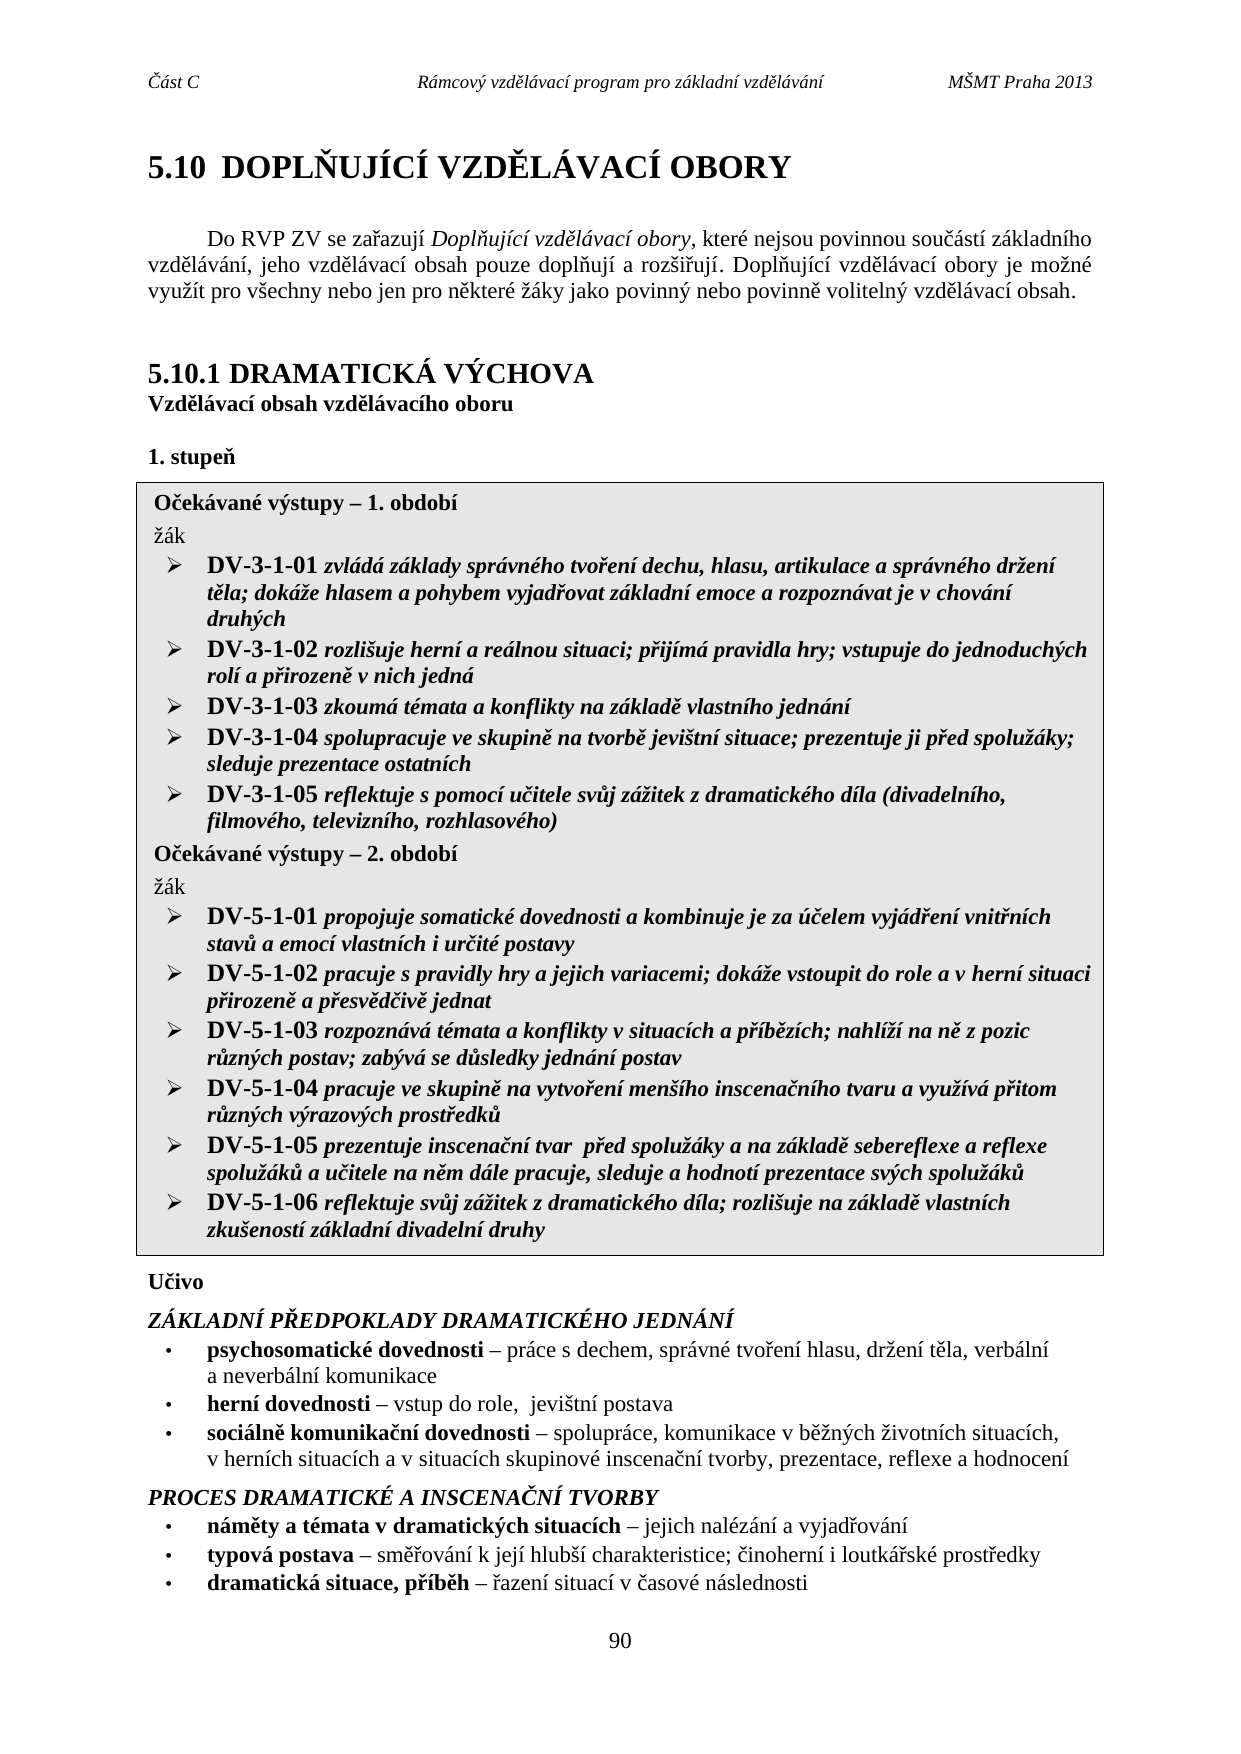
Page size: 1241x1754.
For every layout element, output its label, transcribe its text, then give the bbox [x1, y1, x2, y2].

text 5.10.1 DRAMATICKÁ VÝCHOVA [148, 357, 1092, 390]
text typová postava – směřování k její hlubší charakteristice; činoherní i loutkářské prostředky [165, 1541, 1081, 1567]
text 5.10 DOPLŇUJÍCÍ VZDĚLÁVACÍ OBORY [148, 148, 1092, 186]
table_header Očekávané výstupy – 1. období žák DV-3-1-01 zvládá základy správného tvoření dechu, hlasu, artikulace a správného držení těla; dokáže hlasem a pohybem vyjadřovat základní emoce a rozpoznávat je v chování druhých DV-3-1-02 rozlišuje herní a reálnou situaci; přijímá pravidla hry; vstupuje do jednoduchých rolí a přirozeně v nich jedná DV-3-1-03 zkoumá témata a konflikty na základě vlastního jednání DV-3-1-04 spolupracuje ve skupině na tvorbě jevištní situace; prezentuje ji před spolužáky; sleduje prezentace ostatních DV-3-1-05 reflektuje s pomocí učitele svůj zážitek z dramatického díla (divadelního, filmového, televizního, rozhlasového) Očekávané výstupy – 2. období žák DV-5-1-01 propojuje somatické dovednosti a kombinuje je za účelem vyjádření vnitřních stavů a emocí vlastních i určité postavy DV-5-1-02 pracuje s pravidly hry a jejich variacemi; dokáže vstoupit do role a v herní situaci přirozeně a přesvědčivě jednat DV-5-1-03 rozpoznává témata a konflikty v situacích a příbězích; nahlíží na ně z pozic různých postav; zabývá se důsledky jednání postav DV-5-1-04 pracuje ve skupině na vytvoření menšího inscenačního tvaru a využívá přitom různých výrazových prostředků DV-5-1-05 prezentuje inscenační tvar před spolužáky a na základě sebereflexe a reflexe spolužáků a učitele na něm dále pracuje, sleduje a hodnotí prezentace svých spolužáků DV-5-1-06 reflektuje svůj zážitek z dramatického díla; rozlišuje na základě vlastních zkušeností základní divadelní druhy [137, 483, 1103, 1255]
text Vzdělávací obsah vzdělávacího oboru [148, 390, 1092, 417]
text Učivo [148, 1268, 1092, 1295]
text herní dovednosti – vstup do role, jevištní postava [165, 1390, 1081, 1417]
text dramatická situace, příběh – řazení situací v časové následnosti [165, 1569, 1081, 1596]
text náměty a témata v dramatických situacích – jejich nalézání a vyjadřování [165, 1512, 1081, 1539]
text ZÁKLADNÍ PŘEDPOKLADY DRAMATICKÉHO JEDNÁNÍ [148, 1307, 1092, 1333]
text psychosomatické dovednosti – práce s dechem, správné tvoření hlasu, držení těla, verbální a neverbální komunikace [165, 1336, 1081, 1388]
text Do RVP ZV se zařazují Doplňující vzdělávací obory, které nejsou povinnou součástí základního vzdělávání, jeho vzdělávací obsah pouze doplňují a rozšiřují. Doplňující vzdělávací obory je možné využít pro všechny nebo jen pro některé žáky jako povinný nebo povinně volitelný vzdělávací obsah. [148, 225, 1092, 304]
text PROCES DRAMATICKÉ A INSCENAČNÍ TVORBY [148, 1484, 1092, 1510]
text sociálně komunikační dovednosti – spolupráce, komunikace v běžných životních situacích, v herních situacích a v situacích skupinové inscenační tvorby, prezentace, reflexe a hodnocení [165, 1419, 1081, 1472]
text 1. stupeň [148, 443, 1092, 469]
